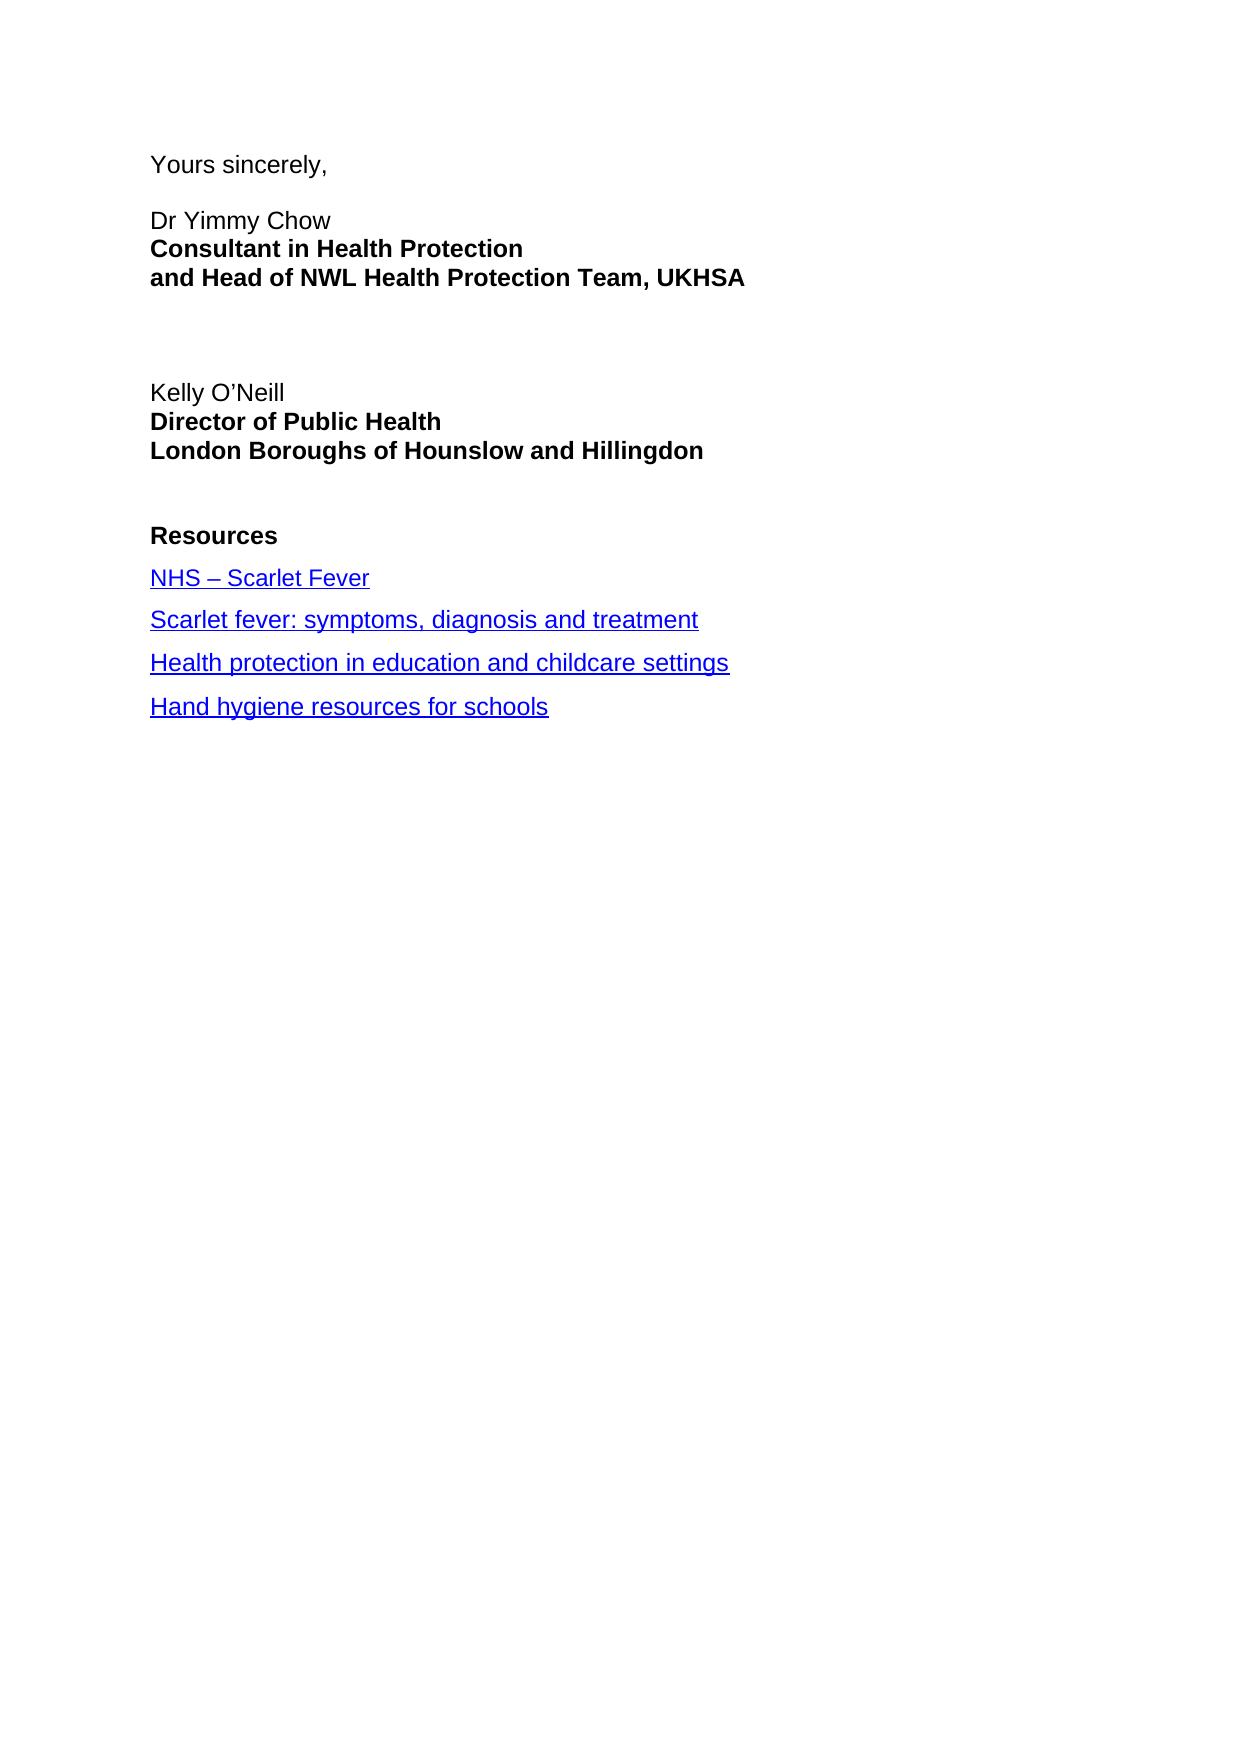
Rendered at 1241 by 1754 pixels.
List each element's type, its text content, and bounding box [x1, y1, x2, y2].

text and Head of NWL Health Protection Team, UKHSA [150, 263, 1090, 292]
text Hand hygiene resources for schools [150, 691, 1090, 720]
text NHS – Scarlet Fever [150, 564, 1090, 591]
text London Boroughs of Hounslow and Hillingdon [150, 436, 1090, 464]
text Kelly O’Neill [150, 378, 1090, 407]
text Dr Yimmy Chow [150, 206, 1090, 234]
text Scarlet fever: symptoms, diagnosis and treatment [150, 605, 1090, 634]
text Health protection in education and childcare settings [150, 648, 1090, 677]
text Director of Public Health [150, 407, 1090, 436]
text Yours sincerely, [150, 150, 1090, 179]
text Resources [150, 521, 1090, 549]
text Consultant in Health Protection [150, 234, 1090, 263]
